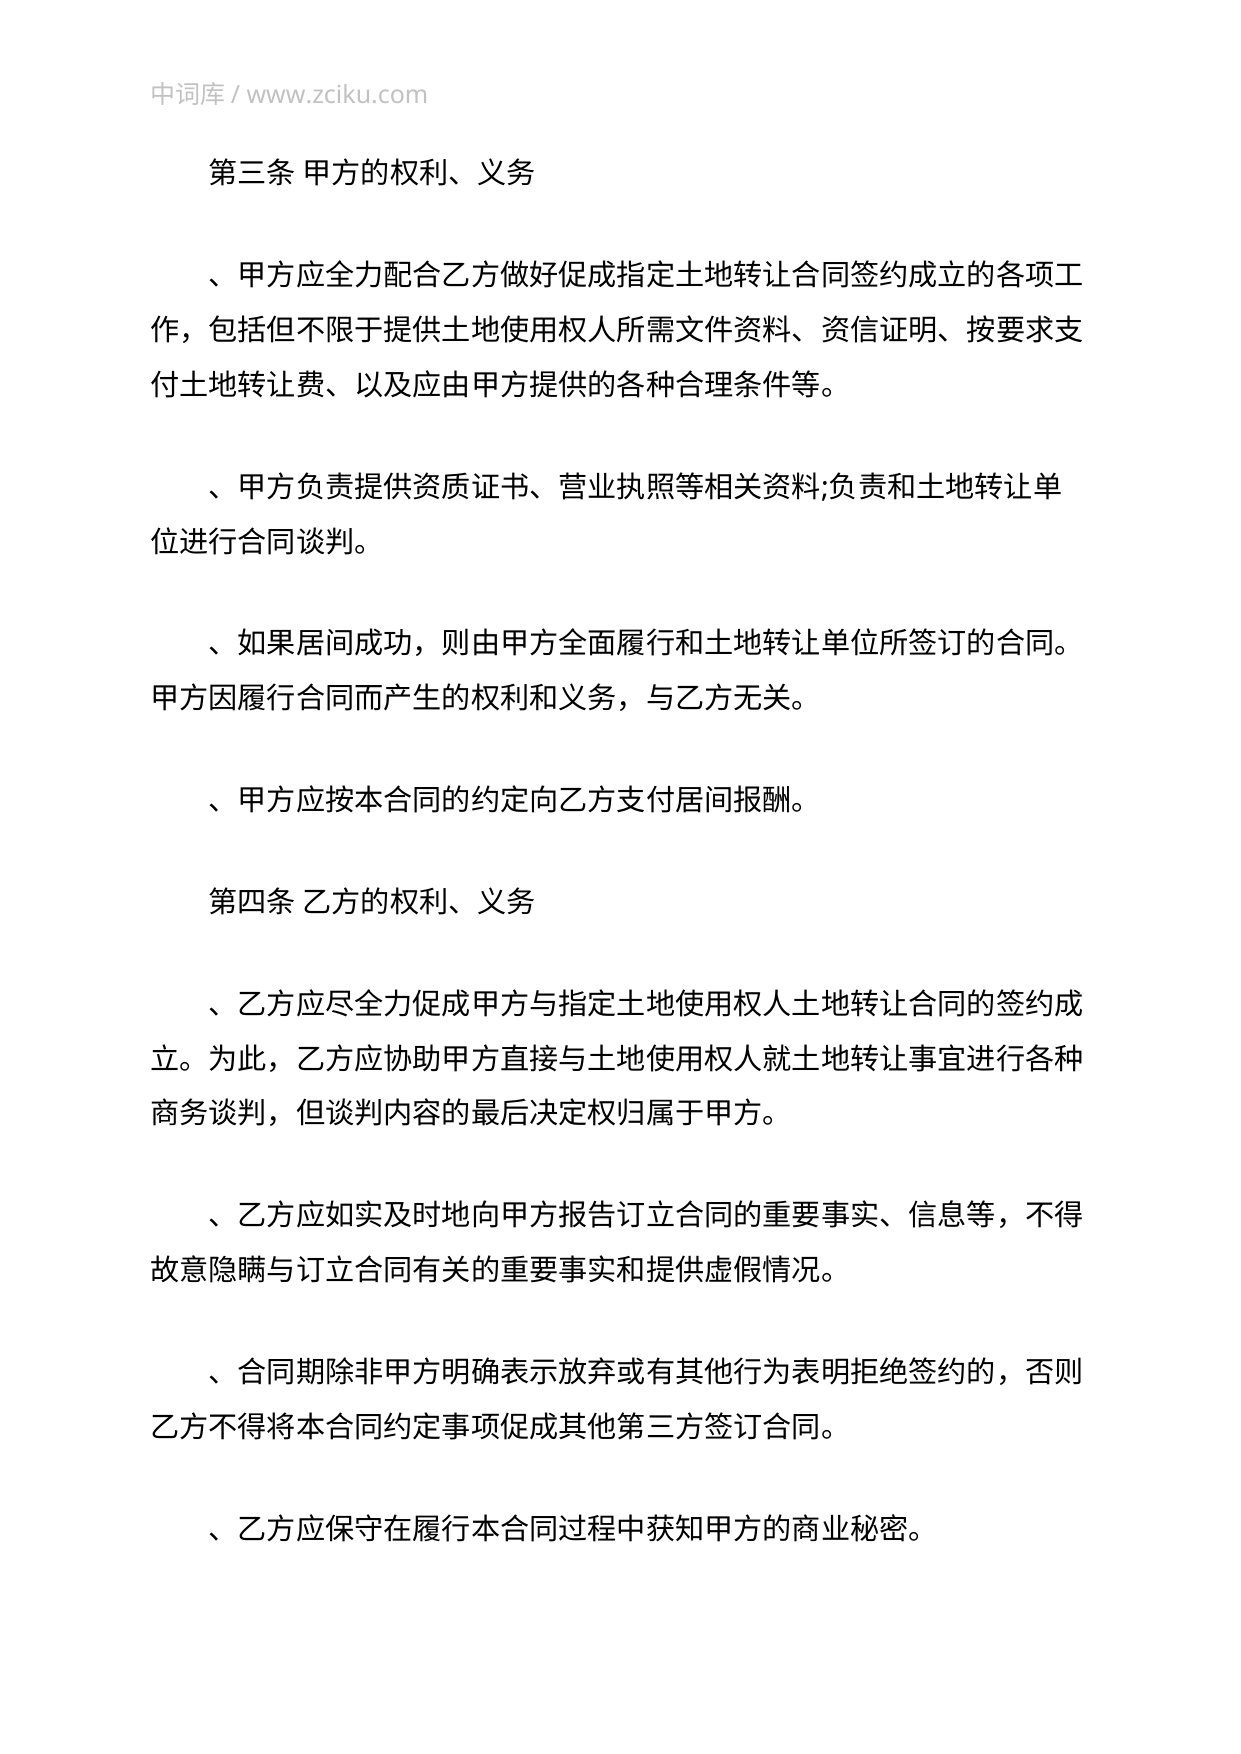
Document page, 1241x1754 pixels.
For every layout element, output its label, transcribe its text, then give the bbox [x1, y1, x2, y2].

text 、合同期除非甲方明确表示放弃或有其他行为表明拒绝签约的，否则乙方不得将本合同约定事项促成其他第三方签订合同。 [150, 1348, 1090, 1446]
text 、如果居间成功，则由甲方全面履行和土地转让单位所签订的合同。甲方因履行合同而产生的权利和义务，与乙方无关。 [150, 620, 1090, 717]
text 、乙方应如实及时地向甲方报告订立合同的重要事实、信息等，不得故意隐瞒与订立合同有关的重要事实和提供虚假情况。 [150, 1192, 1090, 1289]
text 、甲方应按本合同的约定向乙方支付居间报酬。 [150, 777, 1090, 819]
text 、乙方应尽全力促成甲方与指定土地使用权人土地转让合同的签约成立。为此，乙方应协助甲方直接与土地使用权人就土地转让事宜进行各种商务谈判，但谈判内容的最后决定权归属于甲方。 [150, 980, 1090, 1132]
text 、甲方负责提供资质证书、营业执照等相关资料;负责和土地转让单位进行合同谈判。 [150, 463, 1090, 561]
text 、乙方应保守在履行本合同过程中获知甲方的商业秘密。 [150, 1505, 1090, 1547]
text 、甲方应全力配合乙方做好促成指定土地转让合同签约成立的各项工作，包括但不限于提供土地使用权人所需文件资料、资信证明、按要求支付土地转让费、以及应由甲方提供的各种合理条件等。 [150, 252, 1090, 404]
text 第三条 甲方的权利、义务 [150, 150, 1090, 192]
text 第四条 乙方的权利、义务 [150, 878, 1090, 921]
